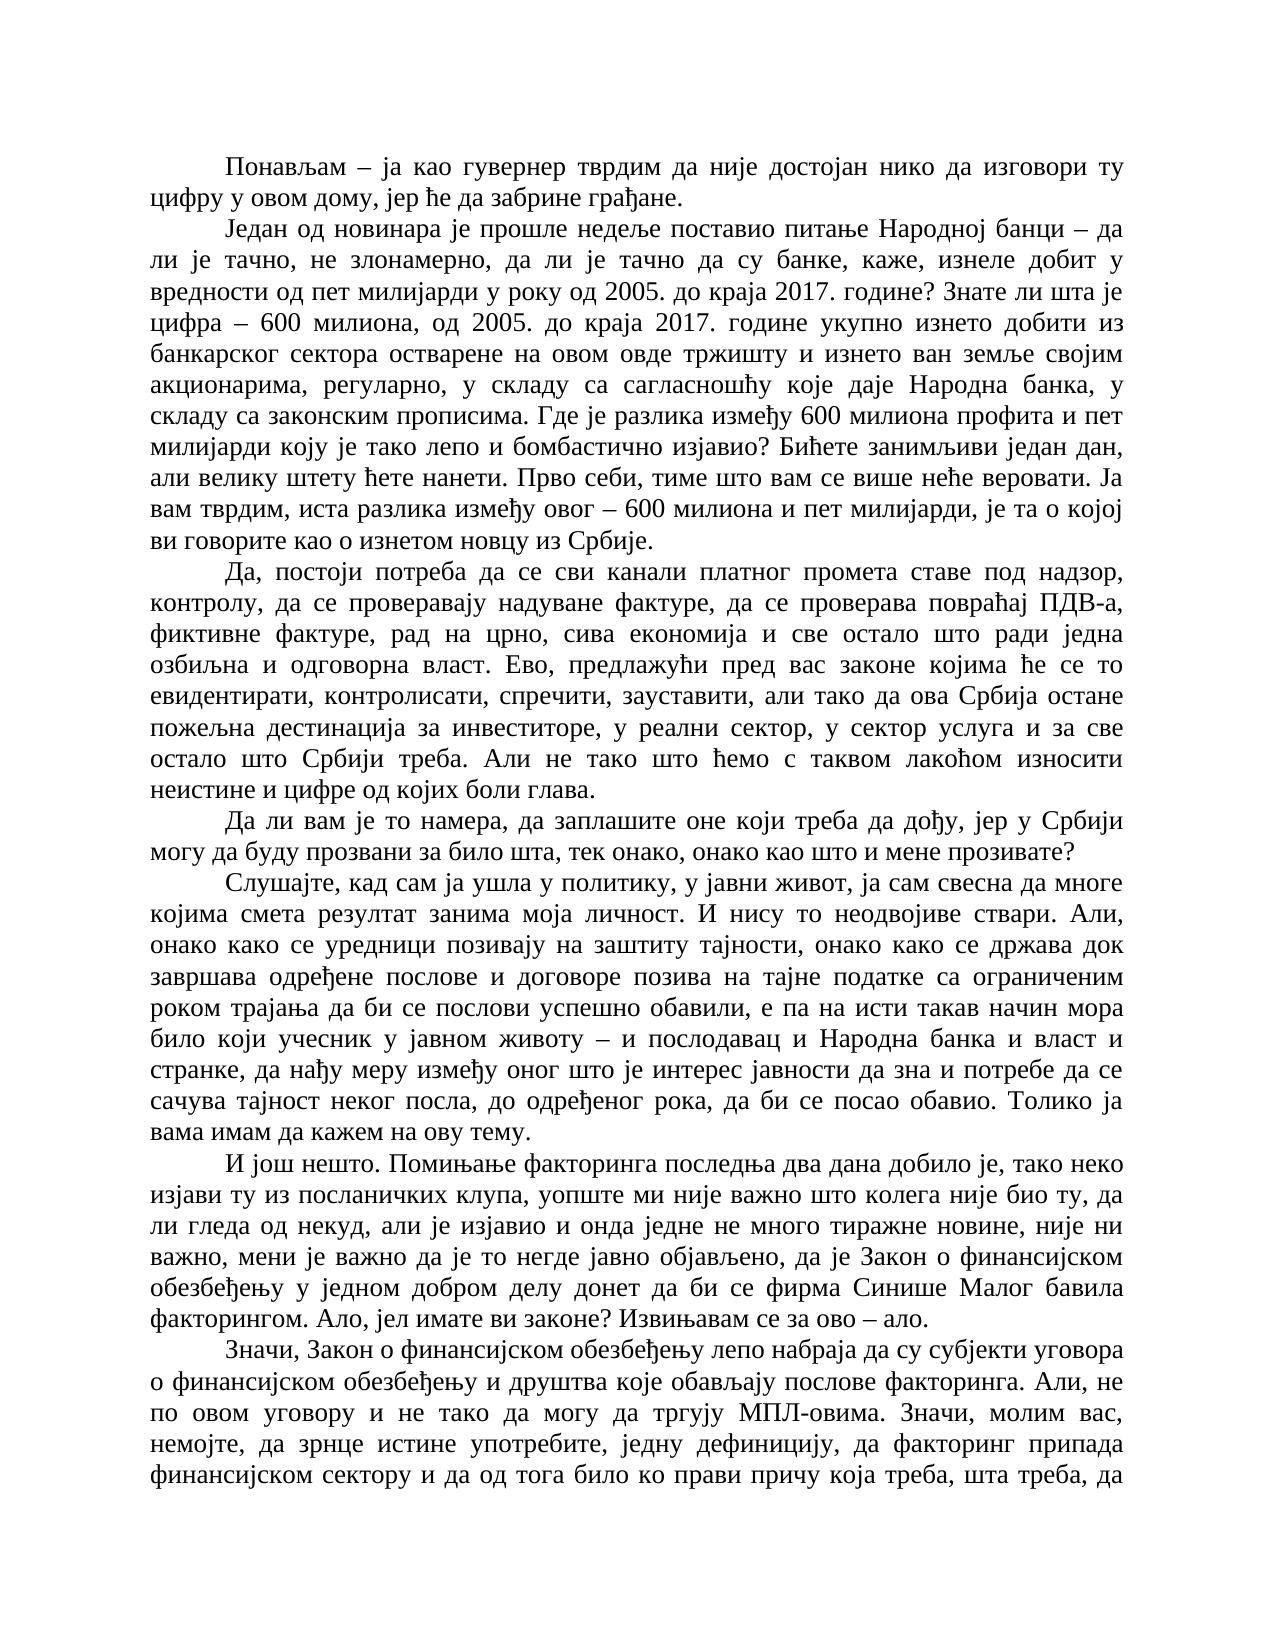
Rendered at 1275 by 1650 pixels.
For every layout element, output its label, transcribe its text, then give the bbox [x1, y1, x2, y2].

text Понављам – ја као гувернер тврдим да није достојан нико да изговори ту цифру у овом дому, јер ће да забрине грађане. [150, 150, 1125, 212]
text Један од новинара је прошле недеље поставио питање Народној банци – да ли је тачно, не злонамерно, да ли је тачно да су банке, каже, изнеле добит у вредности од пет милијарди у року од 2005. до краја 2017. године? Знате ли шта је цифра – 600 милиона, од 2005. до краја 2017. године укупно изнето добити из банкарског сектора остварене на овом овде тржишту и изнето ван земље својим акционарима, регуларно, у складу са сагласношћу које даје Народна банка, у складу са законским прописима. Где је разлика између 600 милиона профита и пет милијарди коју је тако лепо и бомбастично изјавио? Бићете занимљиви један дан, али велику штету ћете нанети. Прво себи, тиме што вам се више неће веровати. Ја вам тврдим, иста разлика између овог – 600 милиона и пет милијарди, је та о којој ви говорите као о изнетом новцу из Србије. [150, 212, 1125, 555]
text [150, 1333, 1125, 1489]
text Слушајте, кад сам ја ушла у политику, у јавни живот, ја сам свесна да многе којима смета резултат занима моја личност. И нису то неодвојиве ствари. Али, онако како се уредници позивају на заштиту тајности, онако како се држава док завршава одређене послове и договоре позива на тајне податке са ограниченим роком трајања да би се послови успешно обавили, е па на исти такав начин мора било који учесник у јавном животу – и послодавац и Народна банка и власт и странке, да нађу меру између оног што је интерес јавности да зна и потребе да се сачува тајност неког посла, до одређеног рока, да би се посао обавио. Толико ја вама имам да кажем на ову тему. [150, 866, 1125, 1147]
text Да, постоји потреба да се сви канали платног промета ставе под надзор, контролу, да се проверавају надуване фактуре, да се проверава повраћај ПДВ-а, фиктивне фактуре, рад на црно, сива економија и све остало што ради једна озбиљна и одговорна власт. Ево, предлажући пред вас законе којима ће се то евидентирати, контролисати, спречити, зауставити, али тако да ова Србија остане пожељна дестинација за инвеститоре, у реални сектор, у сектор услуга и за све остало што Србији треба. Али не тако што ћемо с таквом лакоћом износити неистине и цифре од којих боли глава. [150, 555, 1125, 804]
text Да ли вам је то намера, да заплашите оне који треба да дођу, јер у Србији могу да буду прозвани за било шта, тек онако, онако као што и мене прозивате? [150, 804, 1125, 866]
text И још нешто. Помињање факторинга последња два дана добило је, тако неко изјави ту из посланичких клупа, уопште ми није важно што колега није био ту, да ли гледа од некуд, али је изјавио и онда једне не много тиражне новине, није ни важно, мени је важно да је то негде јавно објављено, да је Закон о финансијском обезбеђењу у једном добром делу донет да би се фирма Синише Малог бавила факторингом. Ало, јел имате ви законе? Извињавам се за ово – ало. [150, 1147, 1125, 1333]
